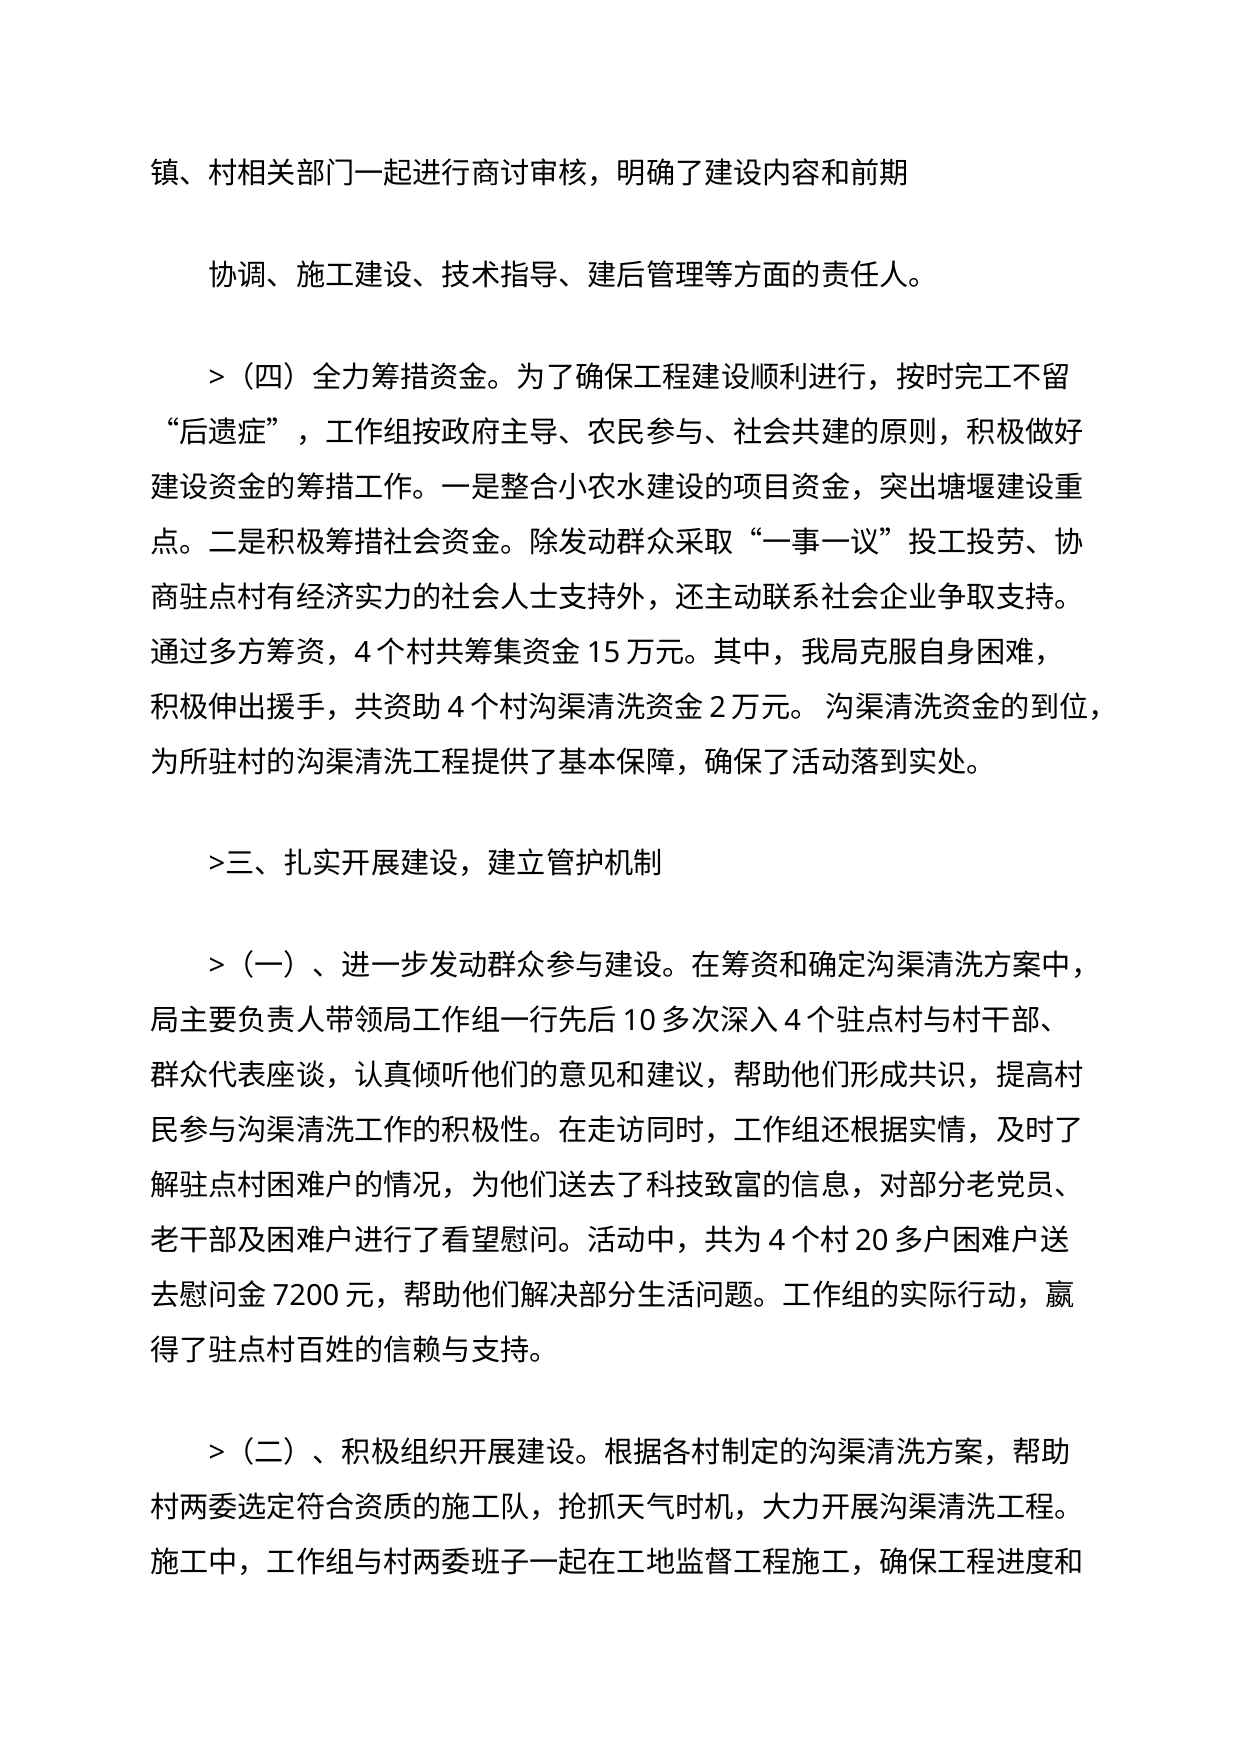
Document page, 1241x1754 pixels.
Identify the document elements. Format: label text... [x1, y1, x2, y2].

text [150, 1428, 1090, 1581]
text >（四）全力筹措资金。为了确保工程建设顺利进行，按时完工不留“后遗症”，工作组按政府主导、农民参与、社会共建的原则，积极做好建设资金的筹措工作。一是整合小农水建设的项目资金，突出塘堰建设重点。二是积极筹措社会资金。除发动群众采取“一事一议”投工投劳、协商驻点村有经济实力的社会人士支持外，还主动联系社会企业争取支持。通过多方筹资，4个村共筹集资金15万元。其中，我局克服自身困难，积极伸出援手，共资助4个村沟渠清洗资金2万元。 沟渠清洗资金的到位，为所驻村的沟渠清洗工程提供了基本保障，确保了活动落到实处。 [150, 353, 1090, 780]
text >三、扎实开展建设，建立管护机制 [150, 840, 1090, 882]
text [150, 150, 1090, 192]
text 协调、施工建设、技术指导、建后管理等方面的责任人。 [150, 252, 1090, 294]
text >（一）、进一步发动群众参与建设。在筹资和确定沟渠清洗方案中，局主要负责人带领局工作组一行先后10多次深入4个驻点村与村干部、群众代表座谈，认真倾听他们的意见和建议，帮助他们形成共识，提高村民参与沟渠清洗工作的积极性。在走访同时，工作组还根据实情，及时了解驻点村困难户的情况，为他们送去了科技致富的信息，对部分老党员、老干部及困难户进行了看望慰问。活动中，共为4个村20多户困难户送去慰问金7200元，帮助他们解决部分生活问题。工作组的实际行动，嬴得了驻点村百姓的信赖与支持。 [150, 942, 1090, 1369]
